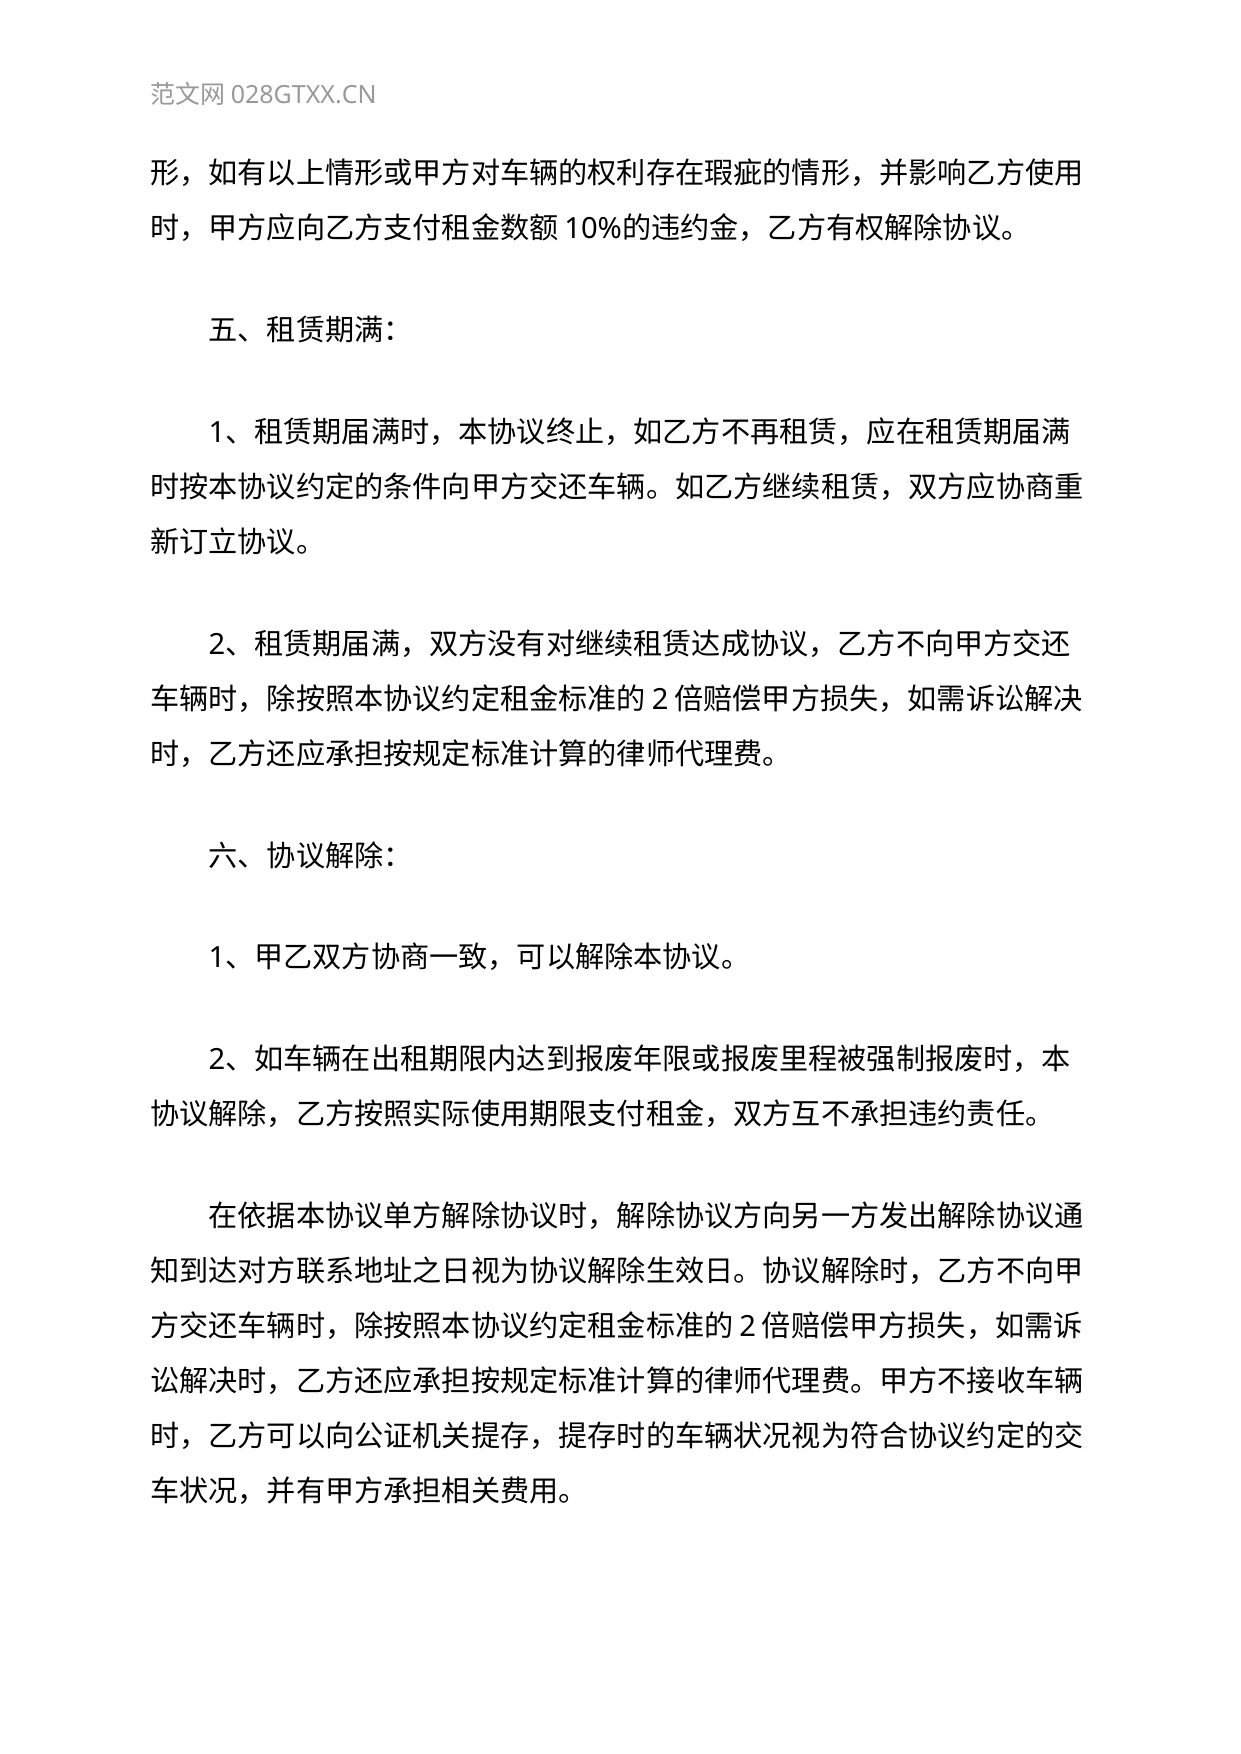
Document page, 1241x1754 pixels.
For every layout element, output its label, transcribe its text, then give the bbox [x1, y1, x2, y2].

text 五、租赁期满： [150, 307, 1090, 349]
text 六、协议解除： [150, 832, 1090, 874]
text 2、如车辆在出租期限内达到报废年限或报废里程被强制报废时，本协议解除，乙方按照实际使用期限支付租金，双方互不承担违约责任。 [150, 1036, 1090, 1133]
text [150, 150, 1090, 247]
text 2、租赁期届满，双方没有对继续租赁达成协议，乙方不向甲方交还车辆时，除按照本协议约定租金标准的2倍赔偿甲方损失，如需诉讼解决时，乙方还应承担按规定标准计算的律师代理费。 [150, 620, 1090, 773]
text 1、甲乙双方协商一致，可以解除本协议。 [150, 934, 1090, 976]
text 在依据本协议单方解除协议时，解除协议方向另一方发出解除协议通知到达对方联系地址之日视为协议解除生效日。协议解除时，乙方不向甲方交还车辆时，除按照本协议约定租金标准的2倍赔偿甲方损失，如需诉讼解决时，乙方还应承担按规定标准计算的律师代理费。甲方不接收车辆时，乙方可以向公证机关提存，提存时的车辆状况视为符合协议约定的交车状况，并有甲方承担相关费用。 [150, 1193, 1090, 1509]
text 1、租赁期届满时，本协议终止，如乙方不再租赁，应在租赁期届满时按本协议约定的条件向甲方交还车辆。如乙方继续租赁，双方应协商重新订立协议。 [150, 409, 1090, 561]
